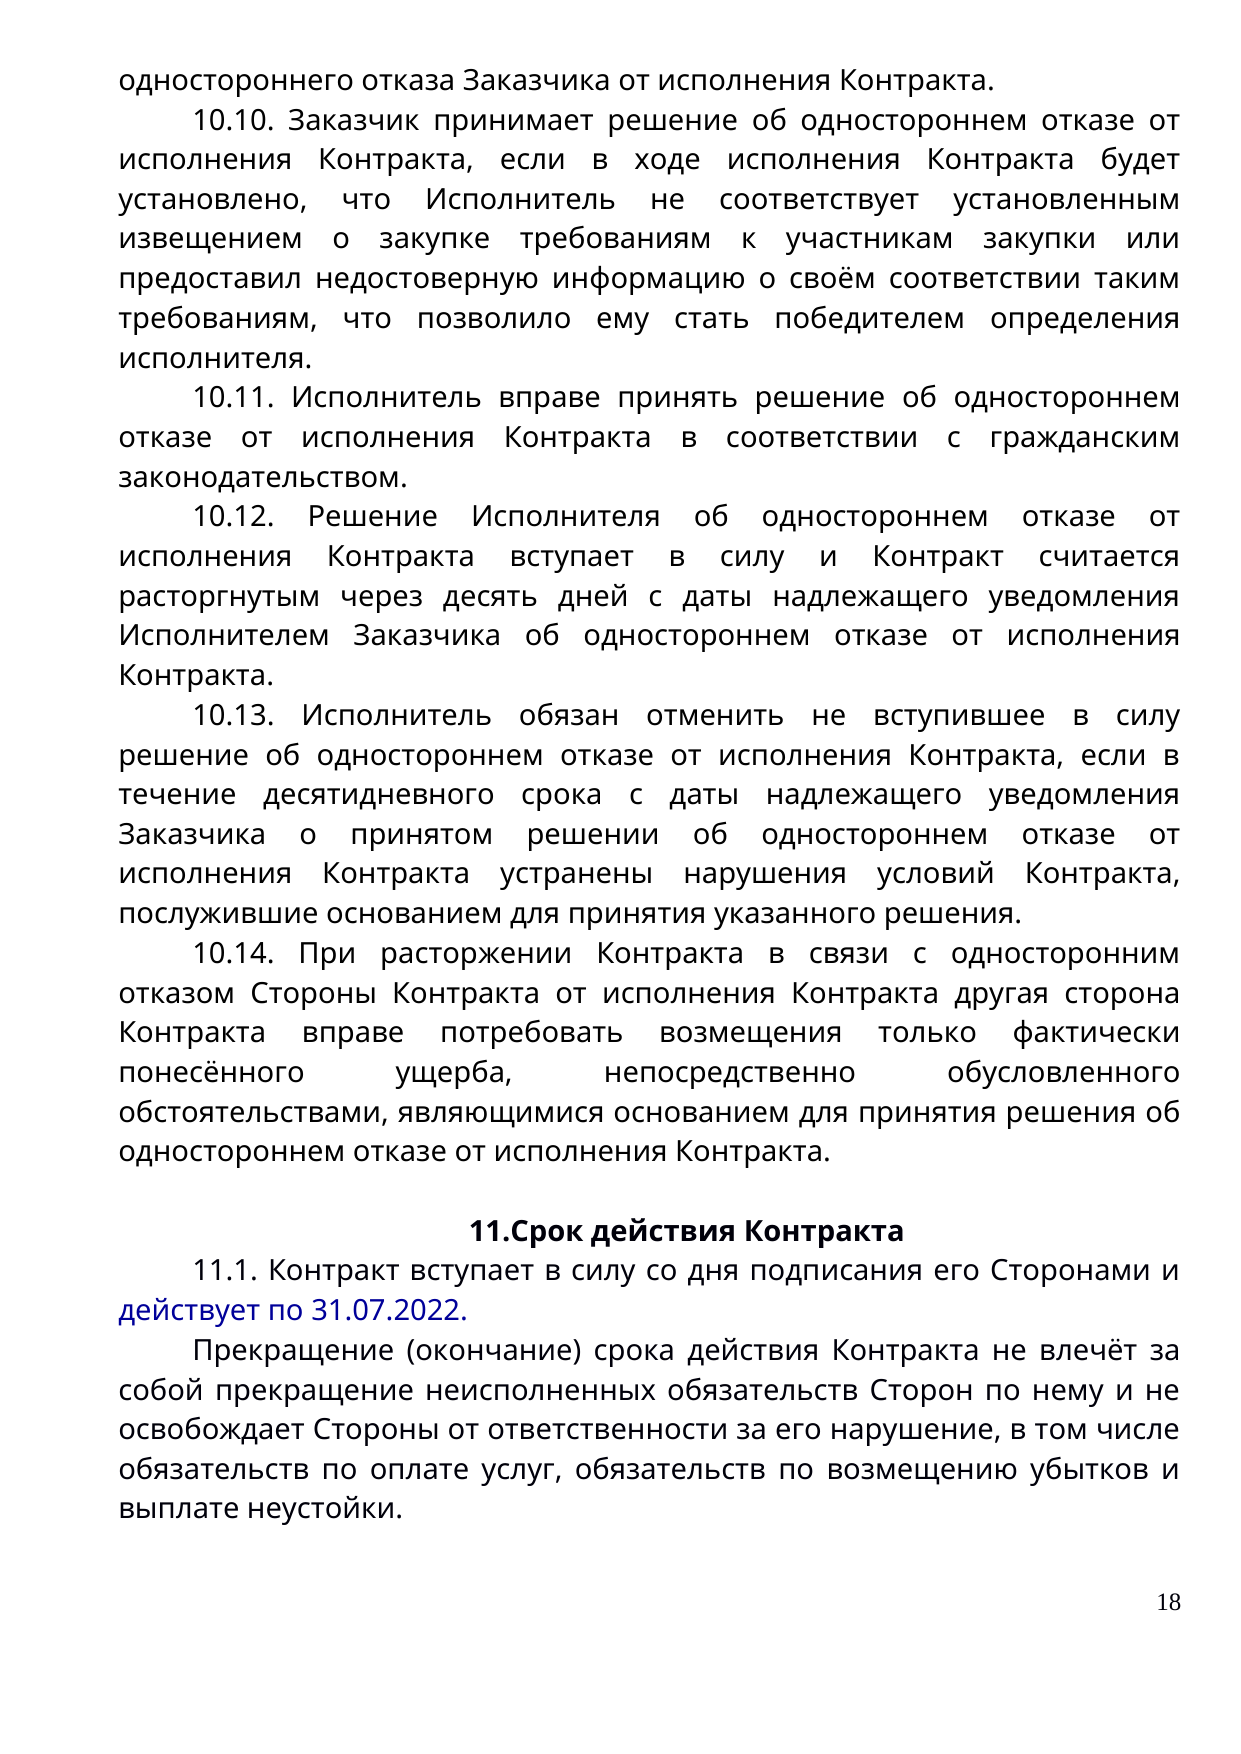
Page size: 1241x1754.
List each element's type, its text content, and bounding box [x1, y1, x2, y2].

text 10.12. Решение Исполнителя об одностороннем отказе от исполнения Контракта вступает в силу и Контракт считается расторгнутым через десять дней с даты надлежащего уведомления Исполнителем Заказчика об одностороннем отказе от исполнения Контракта. [118, 496, 1181, 694]
text Прекращение (окончание) срока действия Контракта не влечёт за собой прекращение неисполненных обязательств Сторон по нему и не освобождает Стороны от ответственности за его нарушение, в том числе обязательств по оплате услуг, обязательств по возмещению убытков и выплате неустойки. [118, 1329, 1181, 1527]
text 10.10. Заказчик принимает решение об одностороннем отказе от исполнения Контракта, если в ходе исполнения Контракта будет установлено, что Исполнитель не соответствует установленным извещением о закупке требованиям к участникам закупки или предоставил недостоверную информацию о своём соответствии таким требованиям, что позволило ему стать победителем определения исполнителя. [118, 99, 1181, 377]
text 10.13. Исполнитель обязан отменить не вступившее в силу решение об одностороннем отказе от исполнения Контракта, если в течение десятидневного срока с даты надлежащего уведомления Заказчика о принятом решении об одностороннем отказе от исполнения Контракта устранены нарушения условий Контракта, послужившие основанием для принятия указанного решения. [118, 694, 1181, 932]
text 10.11. Исполнитель вправе принять решение об одностороннем отказе от исполнения Контракта в соответствии с гражданским законодательством. [118, 377, 1181, 496]
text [118, 59, 1181, 99]
text 11.1. Контракт вступает в силу со дня подписания его Сторонами и действует по 31.07.2022. [118, 1250, 1181, 1329]
text 10.14. При расторжении Контракта в связи с односторонним отказом Стороны Контракта от исполнения Контракта другая сторона Контракта вправе потребовать возмещения только фактически понесённого ущерба, непосредственно обусловленного обстоятельствами, являющимися основанием для принятия решения об одностороннем отказе от исполнения Контракта. [118, 932, 1181, 1170]
text 11.Срок действия Контракта [118, 1210, 1181, 1250]
